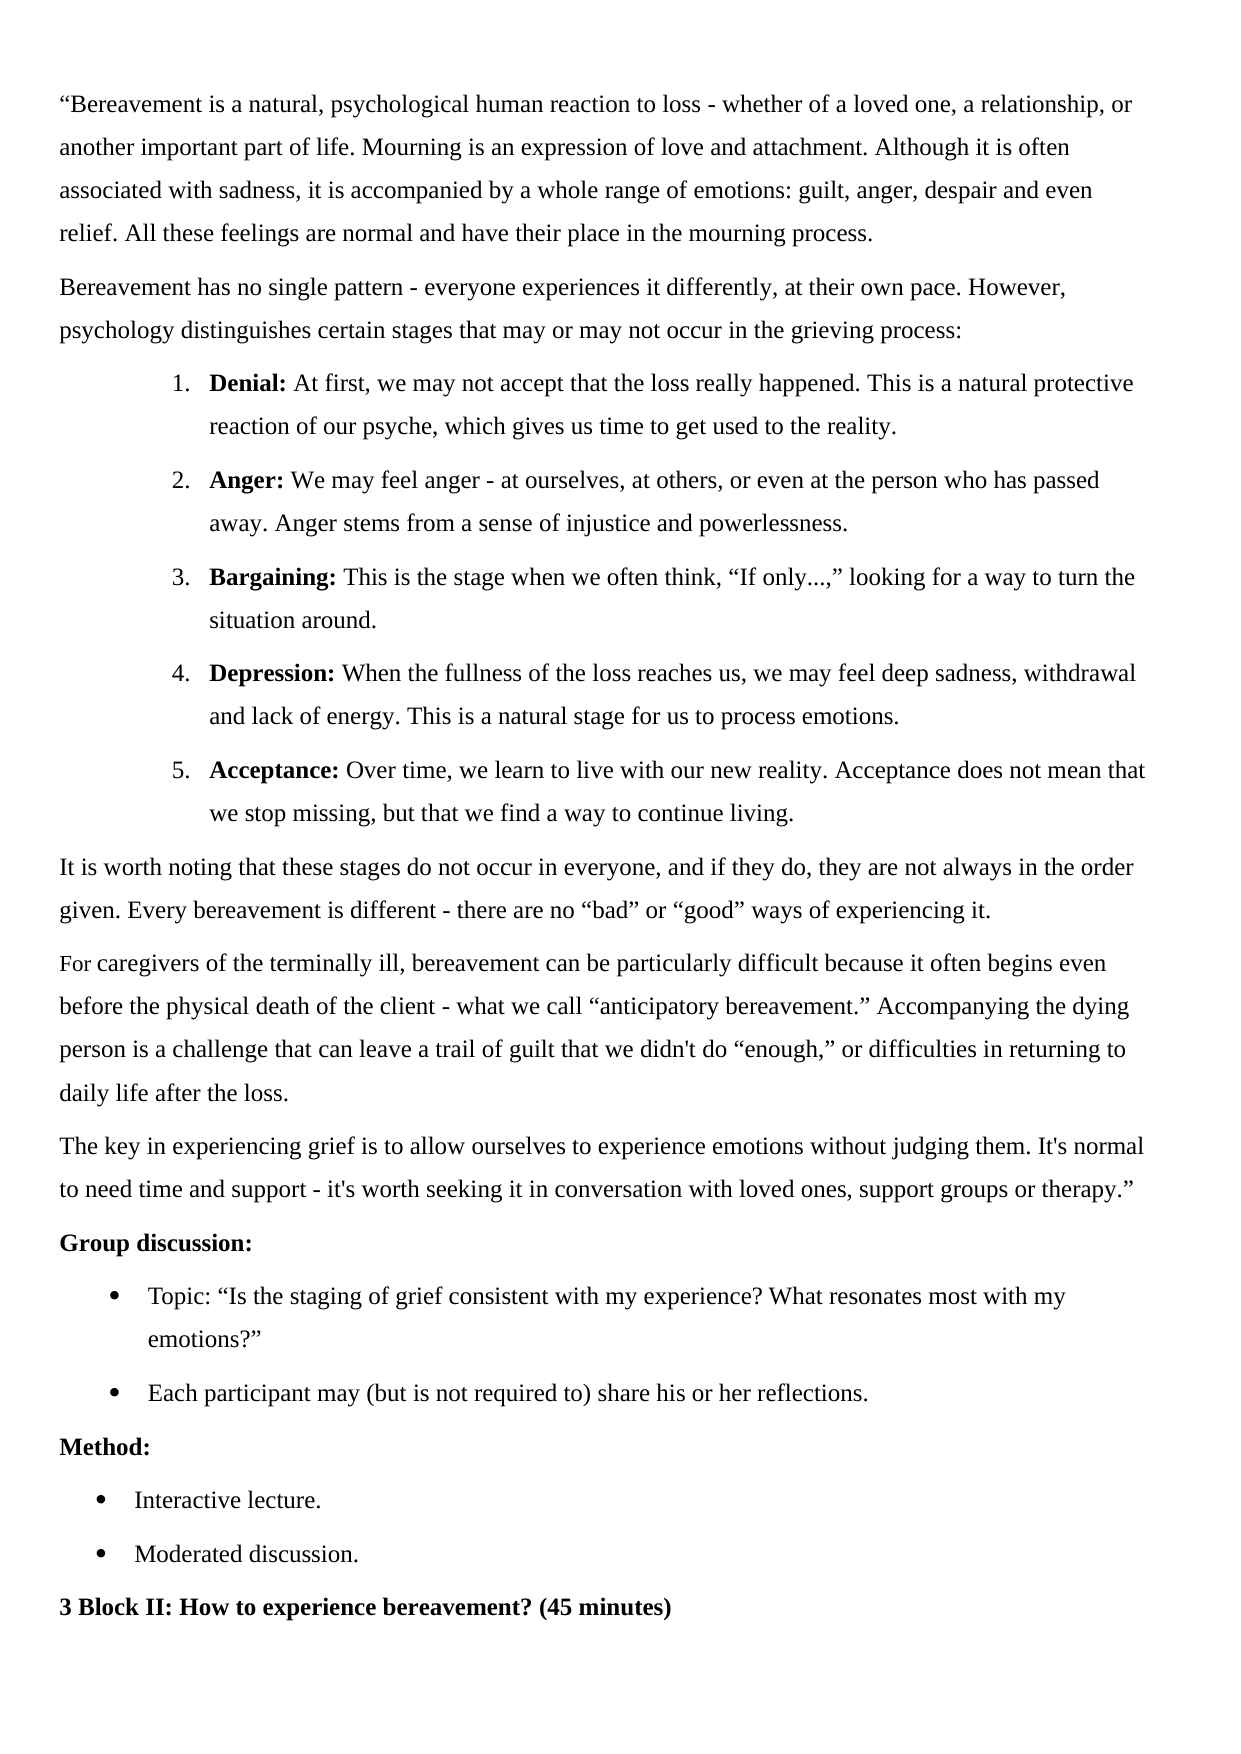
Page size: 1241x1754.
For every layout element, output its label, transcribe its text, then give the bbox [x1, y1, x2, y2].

list Acceptance: Over time, we learn to live with our new reality. Acceptance does not mean that we stop missing, but that we find a way to continue living. [172, 755, 1152, 827]
text The key in experiencing grief is to allow ourselves to experience emotions without judging them. It's normal to need time and support - it's worth seeking it in conversation with loved ones, support groups or therapy.” [59, 1131, 1152, 1203]
text Group discussion: [59, 1228, 1152, 1257]
list Interactive lecture. [97, 1485, 1152, 1514]
text “Bereavement is a natural, psychological human reaction to loss - whether of a loved one, a relationship, or another important part of life. Mourning is an expression of love and attachment. Although it is often associated with sadness, it is accompanied by a whole range of emotions: guilt, anger, despair and even relief. All these feelings are normal and have their place in the mourning process. [59, 89, 1152, 247]
list Each participant may (but is not required to) share his or her reflections. [110, 1378, 1152, 1407]
text Bereavement has no single pattern - everyone experiences it differently, at their own pace. However, psychology distinguishes certain stages that may or may not occur in the grieving process: [59, 272, 1152, 343]
list Bargaining: This is the stage when we often think, “If only...,” looking for a way to turn the situation around. [172, 562, 1152, 633]
text Method: [59, 1432, 1152, 1460]
list Denial: At first, we may not accept that the loss really happened. This is a natural protective reaction of our psyche, which gives us time to get used to the reality. [172, 368, 1152, 440]
list Topic: “Is the staging of grief consistent with my experience? What resonates most with my emotions?” [110, 1281, 1152, 1353]
list Moderated discussion. [97, 1539, 1152, 1567]
text It is worth noting that these stages do not occur in everyone, and if they do, they are not always in the order given. Every bereavement is different - there are no “bad” or “good” ways of experiencing it. [59, 852, 1152, 923]
list Anger: We may feel anger - at ourselves, at others, or even at the person who has passed away. Anger stems from a sense of injustice and powerlessness. [172, 465, 1152, 537]
list Depression: When the fullness of the loss reaches us, we may feel deep sadness, withdrawal and lack of energy. This is a natural stage for us to process emotions. [172, 658, 1152, 730]
text For caregivers of the terminally ill, bereavement can be particularly difficult because it often begins even before the physical death of the client - what we call “anticipatory bereavement.” Accompanying the dying person is a challenge that can leave a trail of guilt that we didn't do “enough,” or difficulties in returning to daily life after the loss. [59, 948, 1152, 1106]
text 3 Block II: How to experience bereavement? (45 minutes) [59, 1592, 1152, 1621]
